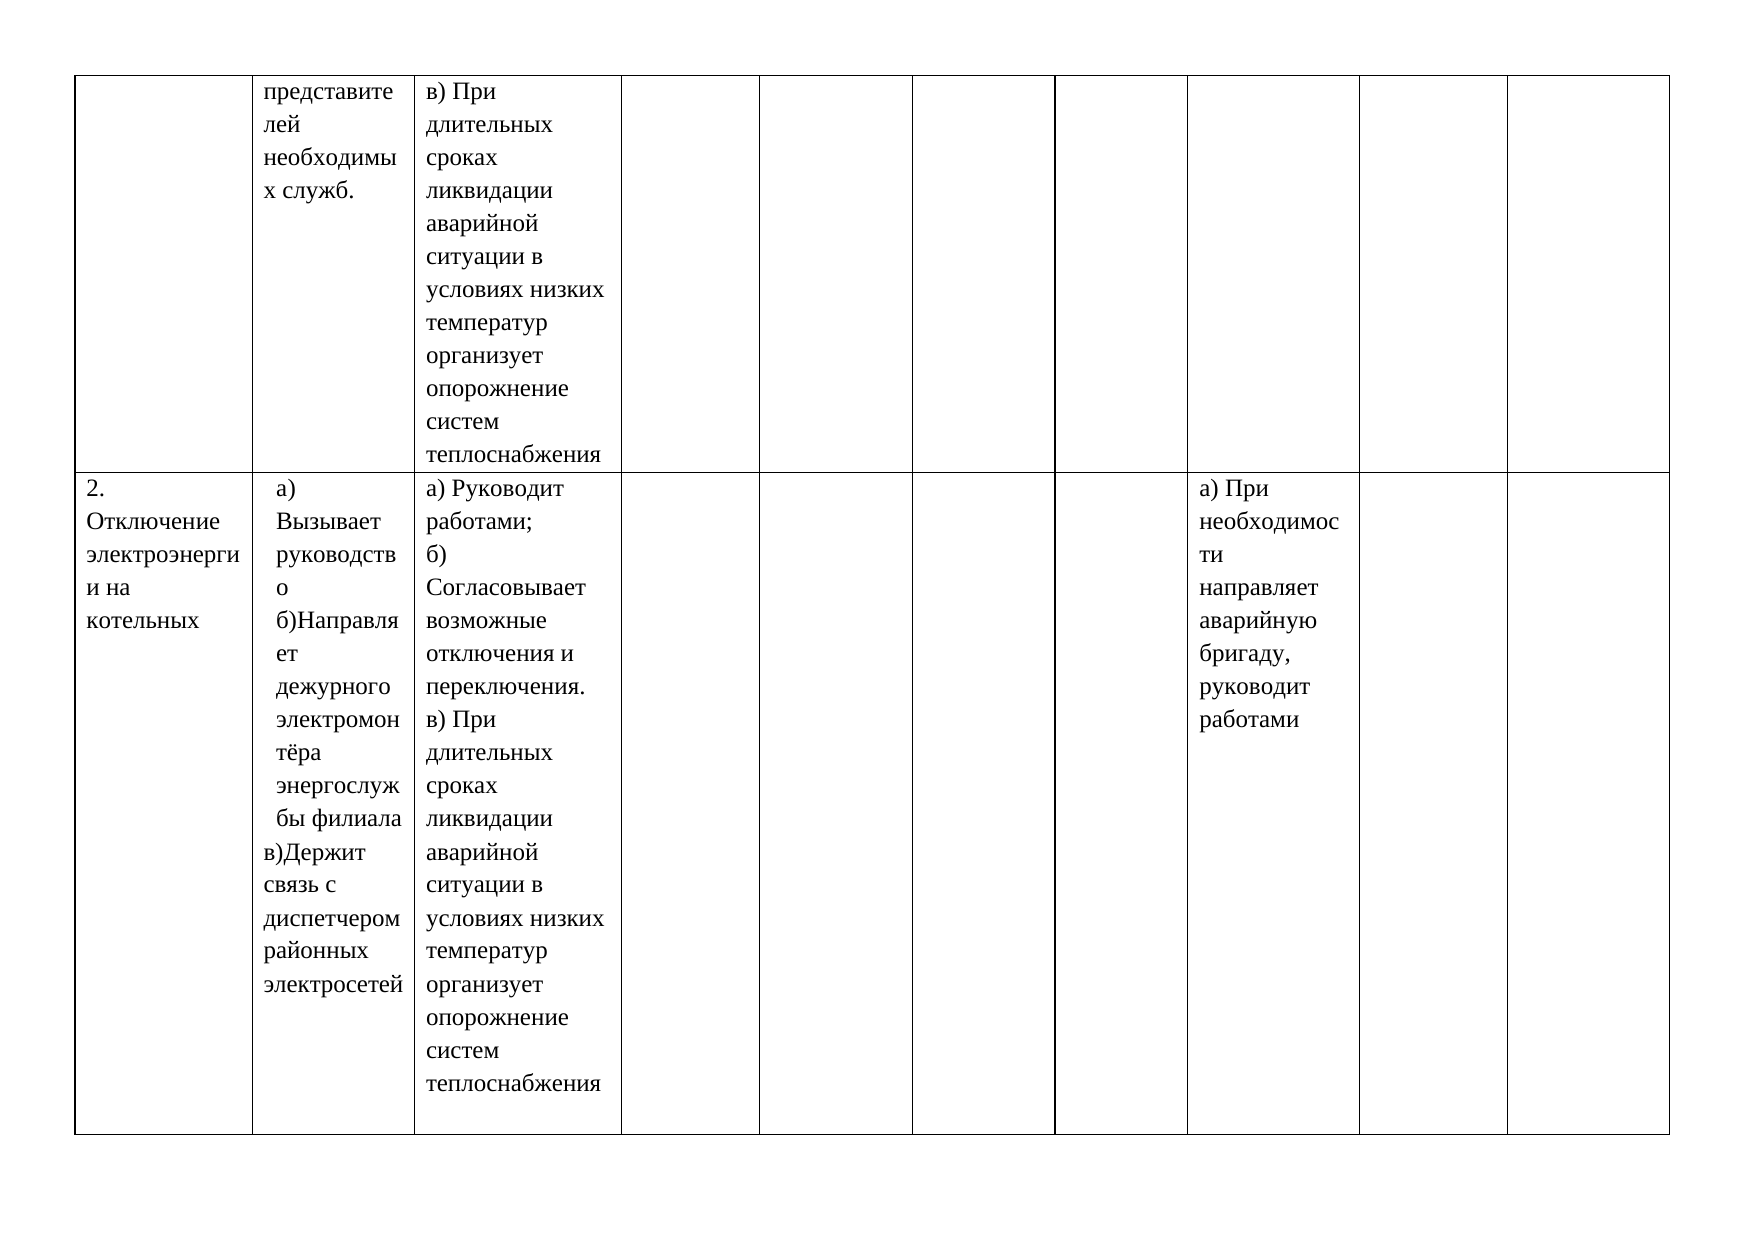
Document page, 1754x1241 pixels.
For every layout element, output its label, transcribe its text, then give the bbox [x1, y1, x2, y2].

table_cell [622, 76, 759, 472]
table_cell а) Руководит работами; б) Согласовывает возможные отключения и переключения. в) При длительных сроках ликвидации аварийной ситуации в условиях низких температур организует опорожнение систем теплоснабжения [415, 473, 621, 1134]
table_cell [1056, 473, 1187, 1134]
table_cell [1188, 76, 1359, 472]
table_cell 2. Отключение электроэнергии на котельных [76, 473, 252, 1134]
table_cell [760, 473, 912, 1134]
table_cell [1360, 76, 1507, 472]
table_cell а) Вызывает руководство б)Направляет дежурного электромонтёра энергослужбы филиала в)Держит связь с диспетчером районных электросетей [253, 473, 414, 1134]
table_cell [415, 76, 621, 472]
table_cell а) При необходимости направляет аварийную бригаду, руководит работами [1188, 473, 1359, 1134]
table_cell [1508, 76, 1669, 472]
table_cell [913, 473, 1054, 1134]
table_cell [76, 76, 252, 472]
table_cell [622, 473, 759, 1134]
table_cell [1508, 473, 1669, 1134]
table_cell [253, 76, 414, 472]
table_cell [913, 76, 1054, 472]
table_cell [1056, 76, 1187, 472]
table_cell [760, 76, 912, 472]
table_cell [1360, 473, 1507, 1134]
